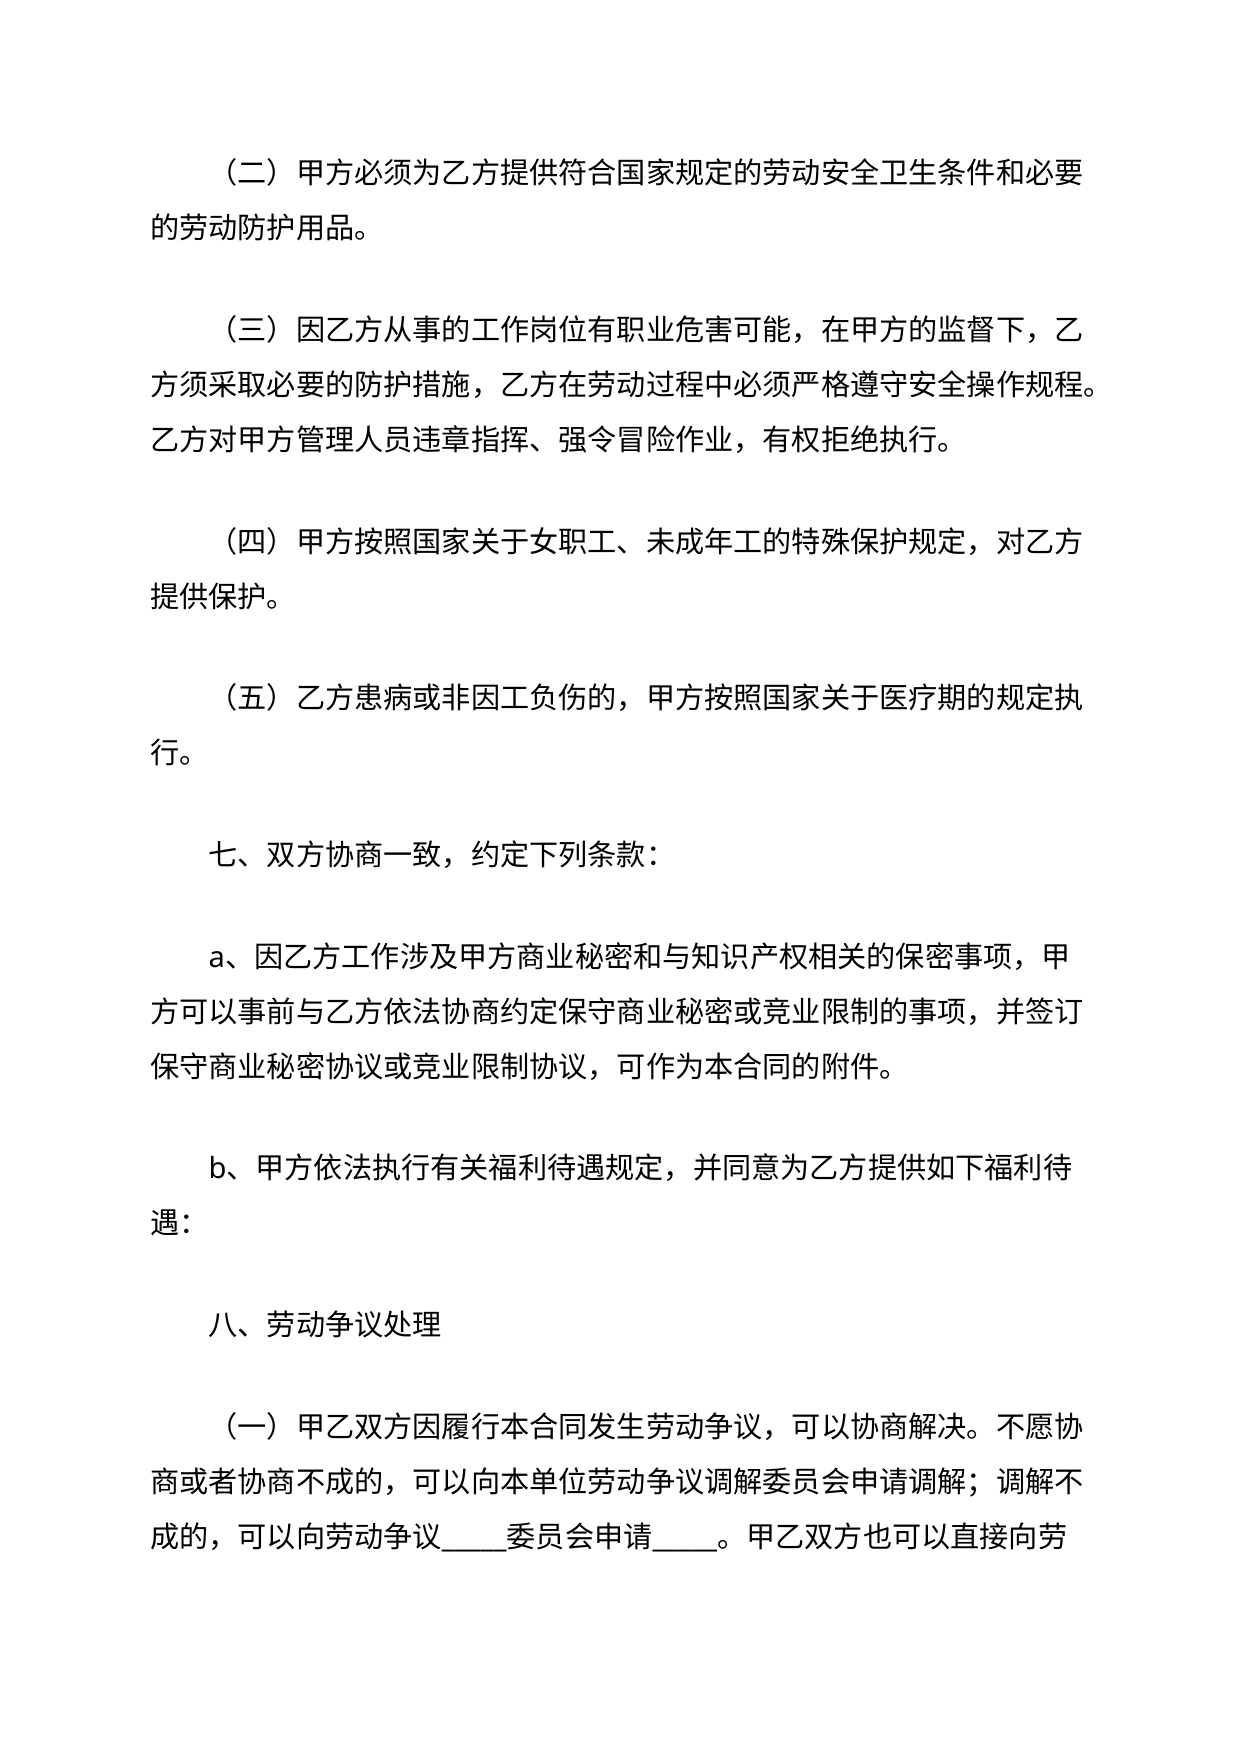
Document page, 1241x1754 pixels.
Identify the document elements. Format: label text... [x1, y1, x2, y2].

text 七、双方协商一致，约定下列条款： [150, 832, 1090, 874]
text a、因乙方工作涉及甲方商业秘密和与知识产权相关的保密事项，甲方可以事前与乙方依法协商约定保守商业秘密或竞业限制的事项，并签订保守商业秘密协议或竞业限制协议，可作为本合同的附件。 [150, 933, 1090, 1086]
text （二）甲方必须为乙方提供符合国家规定的劳动安全卫生条件和必要的劳动防护用品。 [150, 150, 1090, 247]
text （五）乙方患病或非因工负伤的，甲方按照国家关于医疗期的规定执行。 [150, 675, 1090, 772]
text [150, 1403, 1090, 1556]
text 八、劳动争议处理 [150, 1302, 1090, 1344]
text b、甲方依法执行有关福利待遇规定，并同意为乙方提供如下福利待遇： [150, 1145, 1090, 1242]
text （三）因乙方从事的工作岗位有职业危害可能，在甲方的监督下，乙方须采取必要的防护措施，乙方在劳动过程中必须严格遵守安全操作规程。乙方对甲方管理人员违章指挥、强令冒险作业，有权拒绝执行。 [150, 307, 1090, 459]
text （四）甲方按照国家关于女职工、未成年工的特殊保护规定，对乙方提供保护。 [150, 518, 1090, 615]
